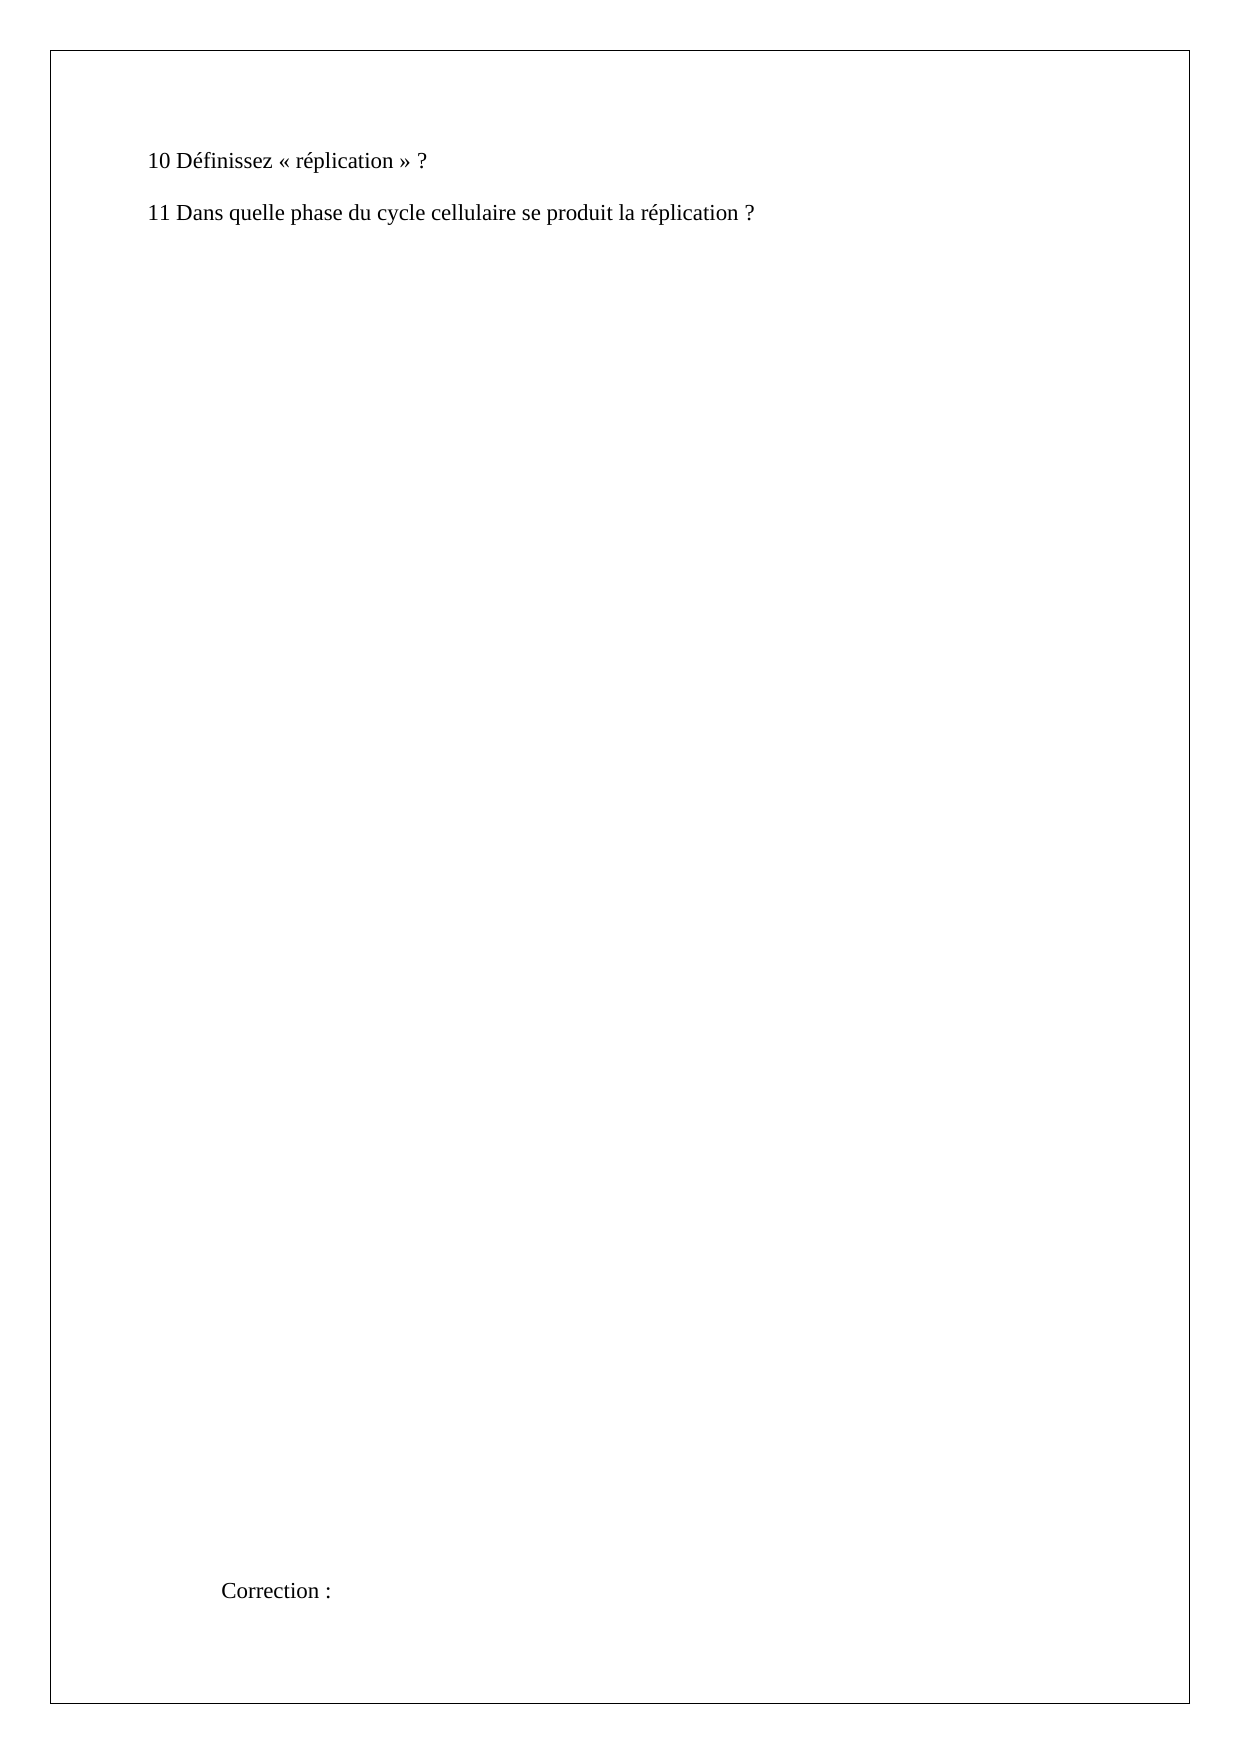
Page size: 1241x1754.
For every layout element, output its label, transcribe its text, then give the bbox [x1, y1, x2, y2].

text 11 Dans quelle phase du cycle cellulaire se produit la réplication ? [147, 198, 1093, 225]
text Correction : [147, 1577, 1093, 1603]
text 10 Définissez « réplication » ? [147, 147, 1093, 174]
